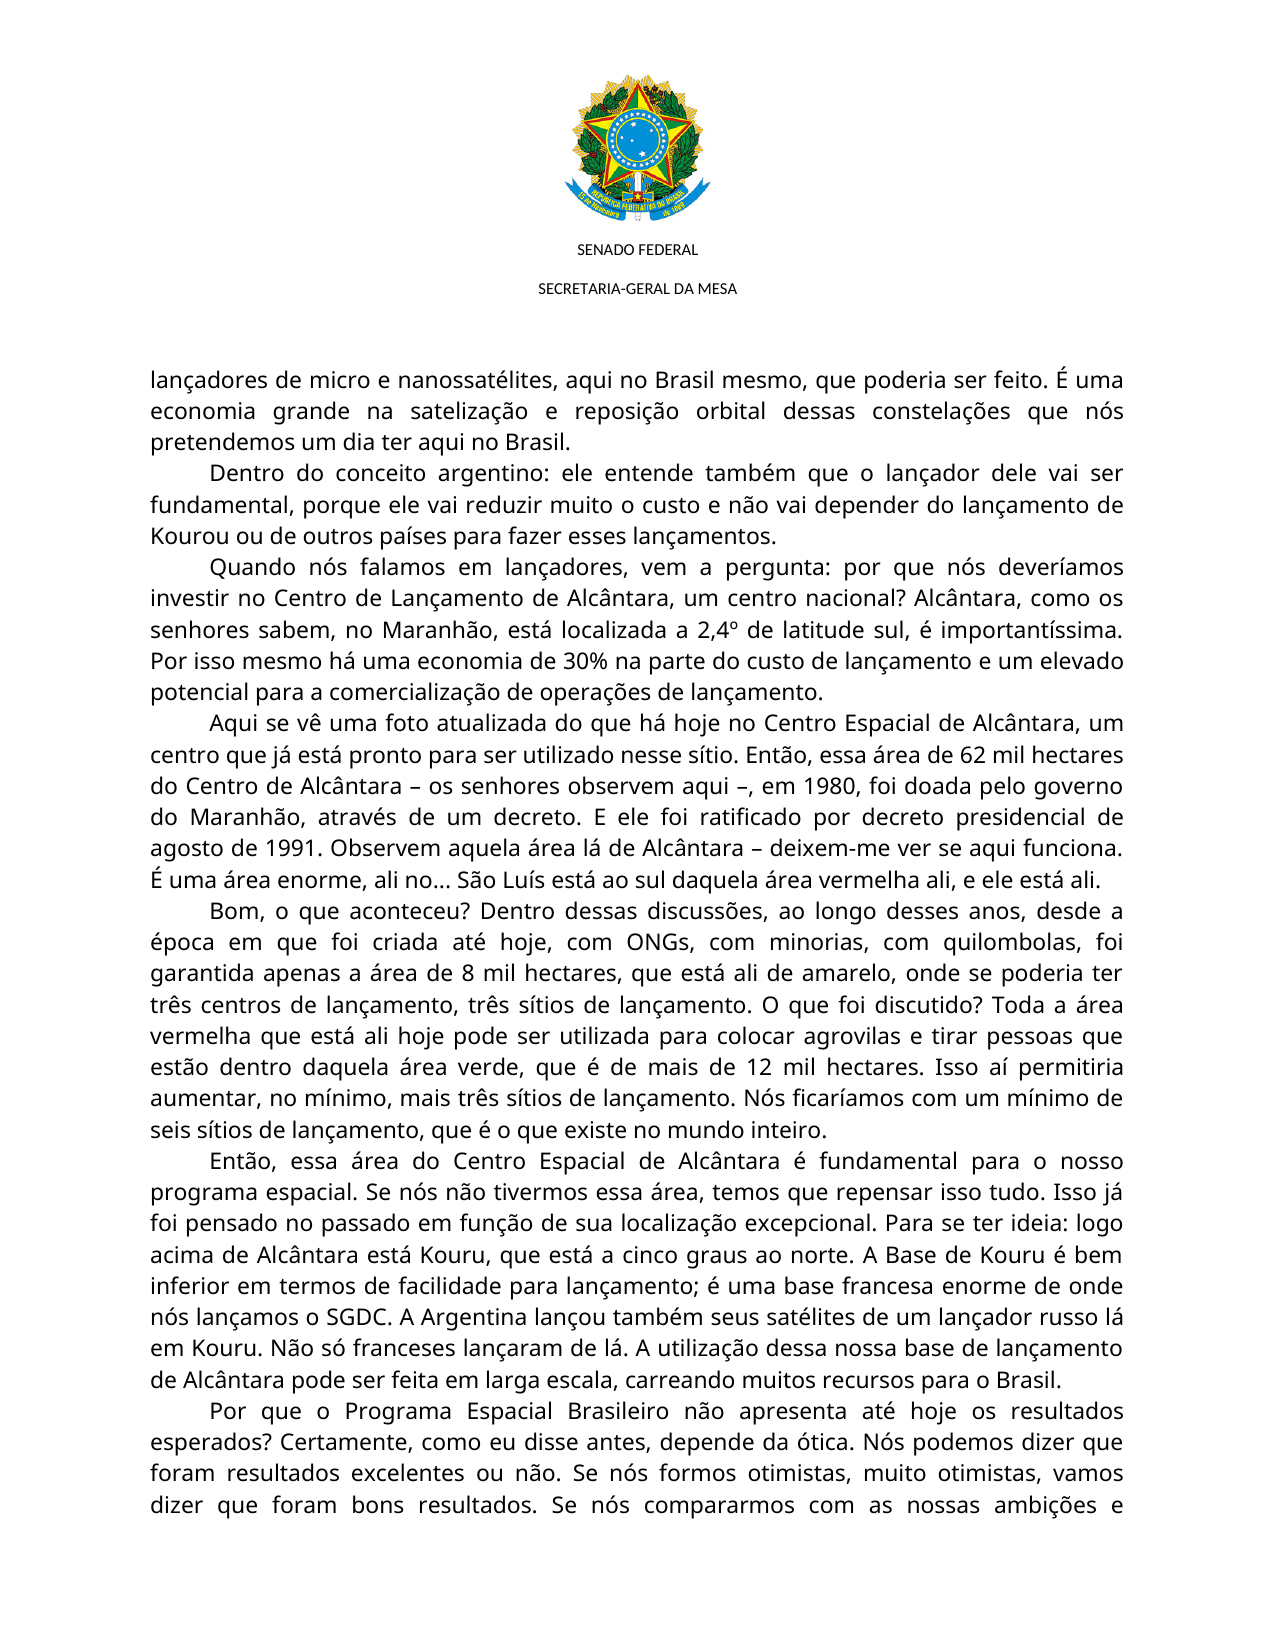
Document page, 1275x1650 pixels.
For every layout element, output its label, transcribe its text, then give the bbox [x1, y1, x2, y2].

text Bom, o que aconteceu? Dentro dessas discussões, ao longo desses anos, desde a época em que foi criada até hoje, com ONGs, com minorias, com quilombolas, foi garantida apenas a área de 8 mil hectares, que está ali de amarelo, onde se poderia ter três centros de lançamento, três sítios de lançamento. O que foi discutido? Toda a área vermelha que está ali hoje pode ser utilizada para colocar agrovilas e tirar pessoas que estão dentro daquela área verde, que é de mais de 12 mil hectares. Isso aí permitiria aumentar, no mínimo, mais três sítios de lançamento. Nós ficaríamos com um mínimo de seis sítios de lançamento, que é o que existe no mundo inteiro. [150, 895, 1125, 1145]
picture [564, 75, 711, 221]
text Então, essa área do Centro Espacial de Alcântara é fundamental para o nosso programa espacial. Se nós não tivermos essa área, temos que repensar isso tudo. Isso já foi pensado no passado em função de sua localização excepcional. Para se ter ideia: logo acima de Alcântara está Kouru, que está a cinco graus ao norte. A Base de Kouru é bem inferior em termos de facilidade para lançamento; é uma base francesa enorme de onde nós lançamos o SGDC. A Argentina lançou também seus satélites de um lançador russo lá em Kouru. Não só franceses lançaram de lá. A utilização dessa nossa base de lançamento de Alcântara pode ser feita em larga escala, carreando muitos recursos para o Brasil. [150, 1145, 1125, 1395]
text Dentro do conceito argentino: ele entende também que o lançador dele vai ser fundamental, porque ele vai reduzir muito o custo e não vai depender do lançamento de Kourou ou de outros países para fazer esses lançamentos. [150, 457, 1125, 551]
text Aqui se vê uma foto atualizada do que há hoje no Centro Espacial de Alcântara, um centro que já está pronto para ser utilizado nesse sítio. Então, essa área de 62 mil hectares do Centro de Alcântara – os senhores observem aqui –, em 1980, foi doada pelo governo do Maranhão, através de um decreto. E ele foi ratificado por decreto presidencial de agosto de 1991. Observem aquela área lá de Alcântara – deixem-me ver se aqui funciona. É uma área enorme, ali no... São Luís está ao sul daquela área vermelha ali, e ele está ali. [150, 707, 1125, 895]
text Quando nós falamos em lançadores, vem a pergunta: por que nós deveríamos investir no Centro de Lançamento de Alcântara, um centro nacional? Alcântara, como os senhores sabem, no Maranhão, está localizada a 2,4º de latitude sul, é importantíssima. Por isso mesmo há uma economia de 30% na parte do custo de lançamento e um elevado potencial para a comercialização de operações de lançamento. [150, 551, 1125, 707]
